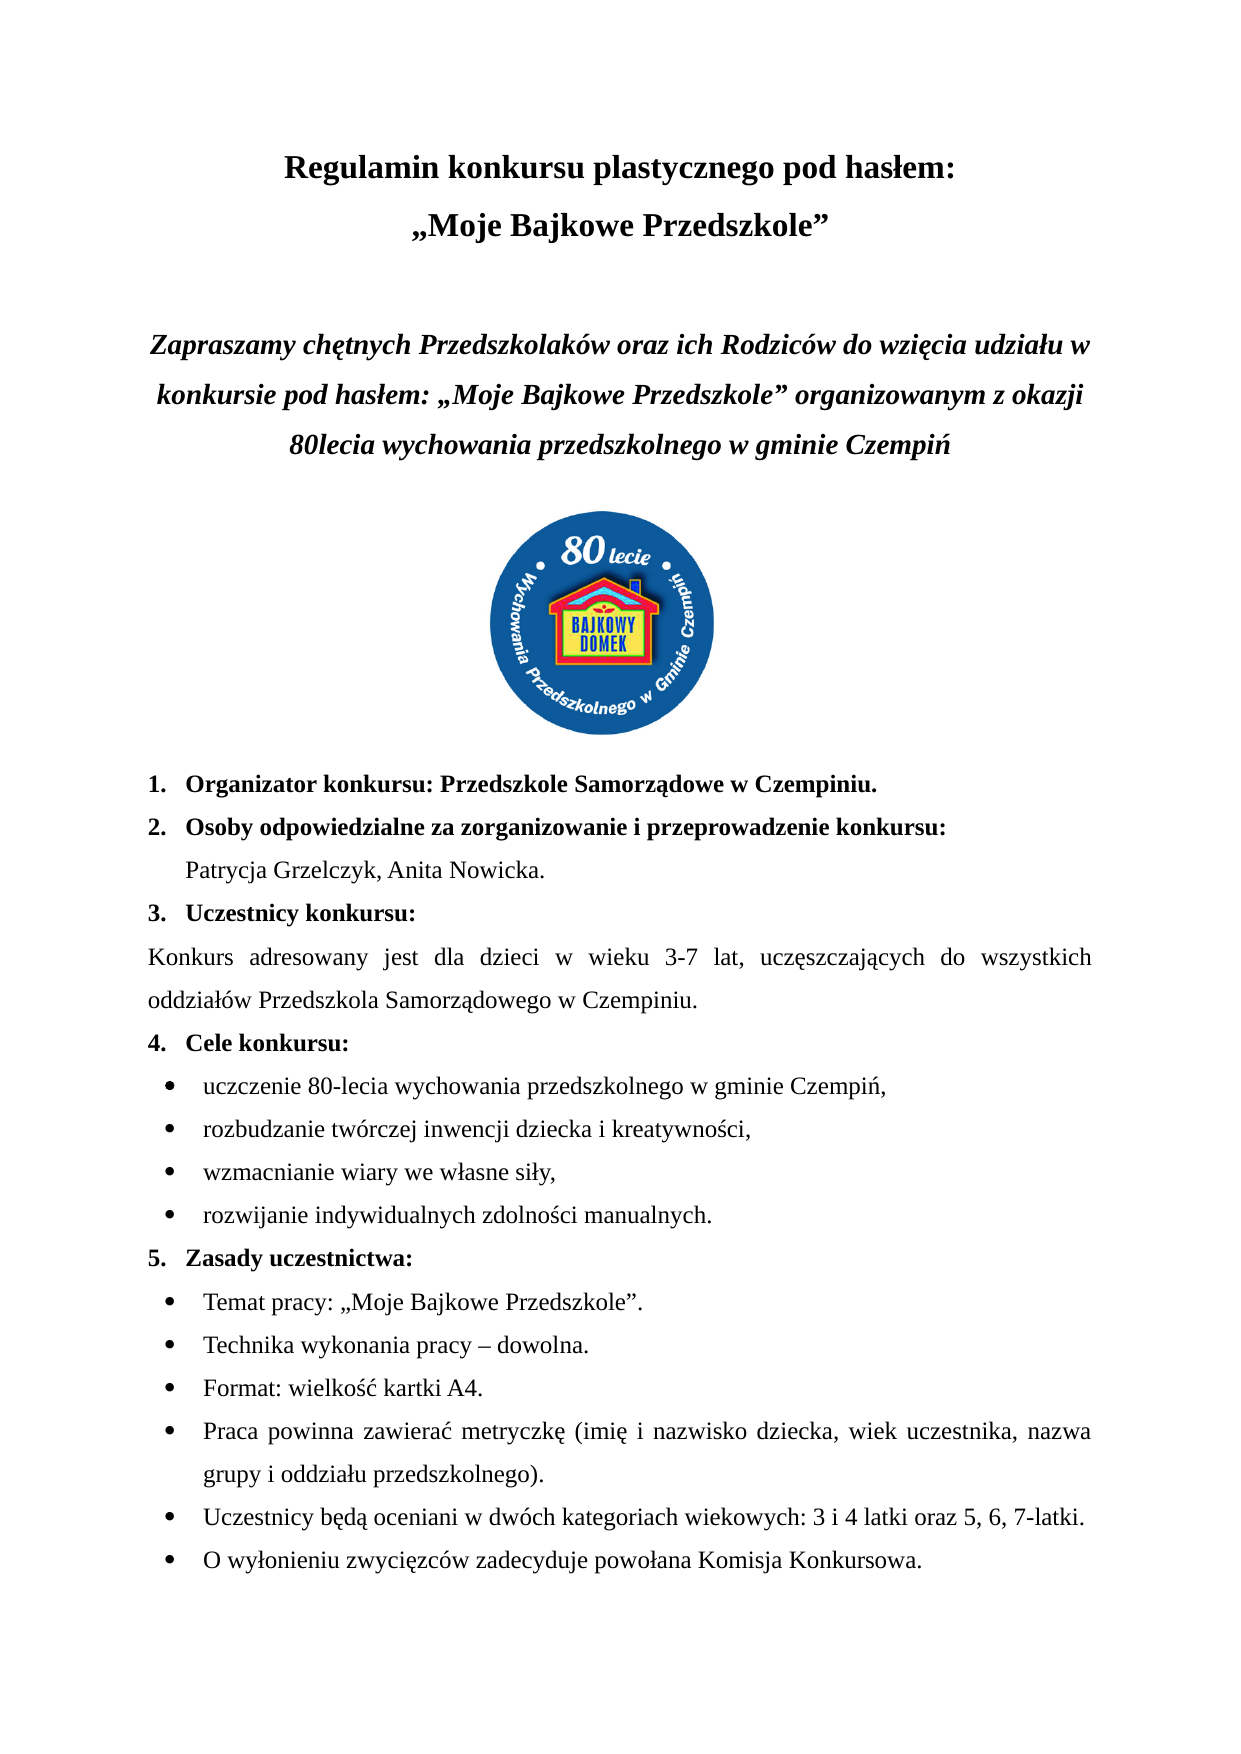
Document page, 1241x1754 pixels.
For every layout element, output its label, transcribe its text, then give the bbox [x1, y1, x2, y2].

list Zasady uczestnictwa: [148, 1243, 1093, 1272]
list Technika wykonania pracy – dowolna. [165, 1330, 1093, 1358]
text Regulamin konkursu plastycznego pod hasłem: [148, 148, 1093, 186]
list Uczestnicy konkursu: [148, 898, 1093, 927]
list Cele konkursu: [148, 1028, 1093, 1057]
list Temat pracy: „Moje Bajkowe Przedszkole”. [165, 1287, 1093, 1315]
text „Moje Bajkowe Przedszkole” [148, 206, 1093, 244]
list rozbudzanie twórczej inwencji dziecka i kreatywności, [165, 1114, 1093, 1143]
list Format: wielkość kartki A4. [165, 1373, 1093, 1402]
list Praca powinna zawierać metryczkę (imię i nazwisko dziecka, wiek uczestnika, nazwa grupy i oddziału przedszkolnego). [165, 1416, 1093, 1488]
list Uczestnicy będą oceniani w dwóch kategoriach wiekowych: 3 i 4 latki oraz 5, 6, 7-latki. [165, 1502, 1093, 1531]
list O wyłonieniu zwycięzców zadecyduje powołana Komisja Konkursowa. [165, 1545, 1093, 1574]
list Organizator konkursu: Przedszkole Samorządowe w Czempiniu. [148, 769, 1093, 798]
picture [478, 500, 727, 743]
list rozwijanie indywidualnych zdolności manualnych. [165, 1200, 1093, 1229]
text Konkurs adresowany jest dla dzieci w wieku 3-7 lat, uczęszczających do wszystkich oddziałów Przedszkola Samorządowego w Czempiniu. [148, 942, 1093, 1013]
text Zapraszamy chętnych Przedszkolaków oraz ich Rodziców do wzięcia udziału w konkursie pod hasłem: „Moje Bajkowe Przedszkole” organizowanym z okazji 80lecia wychowania przedszkolnego w gminie Czempiń [148, 327, 1093, 461]
list Osoby odpowiedzialne za zorganizowanie i przeprowadzenie konkursu: [148, 812, 1093, 841]
list Patrycja Grzelczyk, Anita Nowicka. [185, 855, 1093, 884]
list wzmacnianie wiary we własne siły, [165, 1157, 1093, 1186]
list uczczenie 80-lecia wychowania przedszkolnego w gminie Czempiń, [165, 1071, 1093, 1100]
